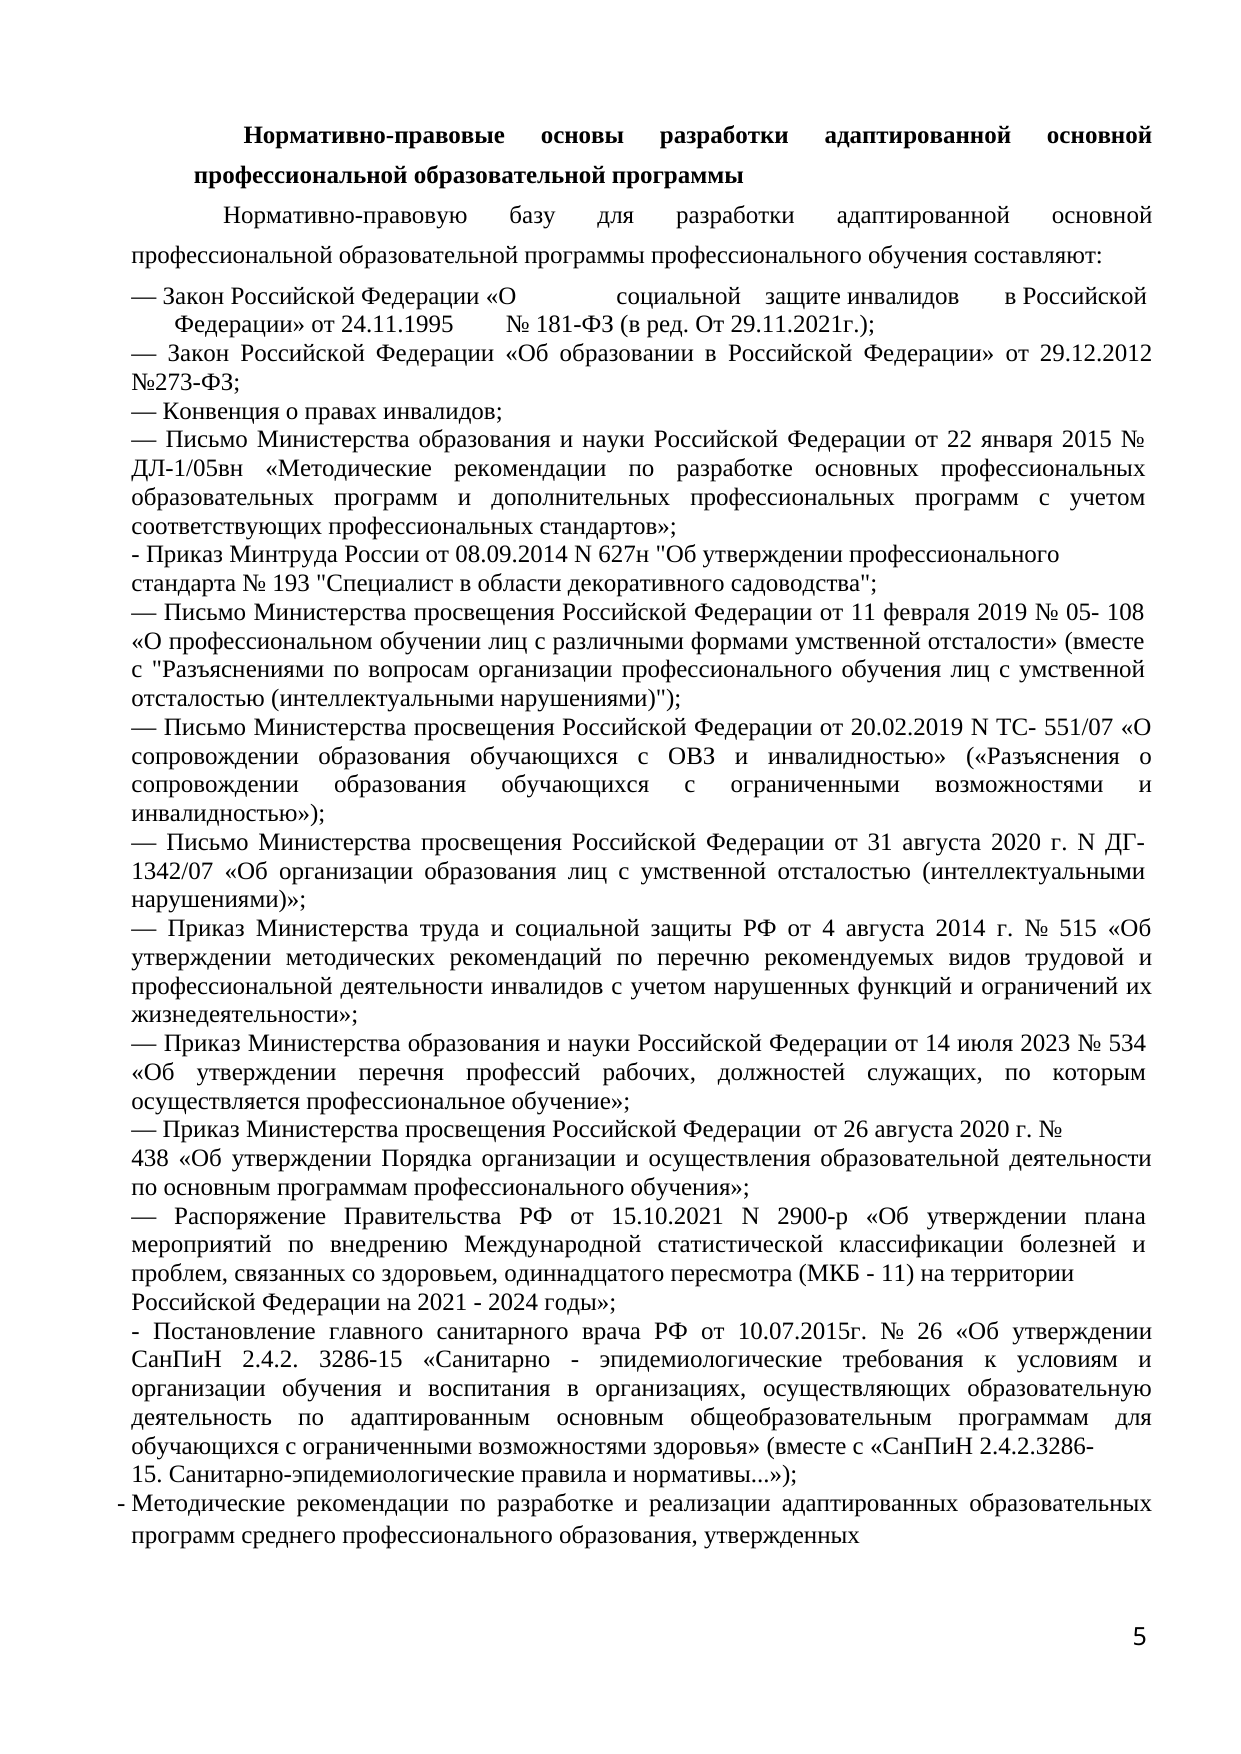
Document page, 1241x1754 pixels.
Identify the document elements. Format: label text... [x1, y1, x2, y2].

text — Письмо Министерства образования и науки Российской Федерации от 22 января 2015 № ДЛ-1/05вн «Методические рекомендации по разработке основных профессиональных образовательных программ и дополнительных профессиональных программ с учетом соответствующих профессиональных стандартов»; [131, 424, 1146, 539]
text — Приказ Министерства просвещения Российской Федерации от 26 августа 2020 г. № [131, 1114, 1153, 1143]
text 438 «Об утверждении Порядка организации и осуществления образовательной деятельности по основным программам профессионального обучения»; [131, 1143, 1153, 1201]
text Нормативно-правовую базу для разработки адаптированной основной профессиональной образовательной программы профессионального обучения составляют: [131, 200, 1153, 269]
text Федерации» от 24.11.1995 № 181-ФЗ (в ред. От 29.11.2021г.); [131, 309, 1153, 338]
text стандарта № 193 "Специалист в области декоративного садоводства"; [131, 568, 1153, 597]
text — Письмо Министерства просвещения Российской Федерации от 20.02.2019 N ТС- 551/07 «О сопровождении образования обучающихся с ОВЗ и инвалидностью» («Разъяснения о сопровождении образования обучающихся с ограниченными возможностями и инвалидностью»); [131, 712, 1153, 827]
text — Приказ Министерства труда и социальной защиты РФ от 4 августа 2014 г. № 515 «Об утверждении методических рекомендаций по перечню рекомендуемых видов трудовой и профессиональной деятельности инвалидов с учетом нарушенных функций и ограничений их жизнедеятельности»; [131, 913, 1153, 1028]
text - Постановление главного санитарного врача РФ от 10.07.2015г. № 26 «Об утверждении СанПиН 2.4.2. 3286-15 «Санитарно - эпидемиологические требования к условиям и организации обучения и воспитания в организациях, осуществляющих образовательную деятельность по адаптированным основным общеобразовательным программам для обучающихся с ограниченными возможностями здоровья» (вместе с «СанПиН 2.4.2.3286- [131, 1316, 1153, 1459]
text — Письмо Министерства просвещения Российской Федерации от 11 февраля 2019 № 05- 108 «О профессиональном обучении лиц с различными формами умственной отсталости» (вместе с "Разъяснениями по вопросам организации профессионального обучения лиц с умственной отсталостью (интеллектуальными нарушениями)"); [131, 597, 1146, 712]
text Нормативно-правовые основы разработки адаптированной основной профессиональной образовательной программы [194, 120, 1153, 189]
text — Закон Российской Федерации «О социальной защите инвалидов в Российской [131, 281, 1153, 309]
text — Конвенция о правах инвалидов; [131, 396, 1153, 424]
text — Распоряжение Правительства РФ от 15.10.2021 N 2900-р «Об утверждении плана мероприятий по внедрению Международной статистической классификации болезней и проблем, связанных со здоровьем, одиннадцатого пересмотра (МКБ - 11) на территории [131, 1201, 1147, 1287]
text Российской Федерации на 2021 - 2024 годы»; [131, 1287, 1153, 1316]
text — Закон Российской Федерации «Об образовании в Российской Федерации» от 29.12.2012 №273-ФЗ; [131, 338, 1153, 396]
text — Письмо Министерства просвещения Российской Федерации от 31 августа 2020 г. N ДГ-1342/07 «Об организации образования лиц с умственной отсталостью (интеллектуальными нарушениями)»; [131, 827, 1146, 913]
picture [1120, 1620, 1161, 1653]
list Методические рекомендации по разработке и реализации адаптированных образовательных программ среднего профессионального образования, утвержденных [117, 1488, 1153, 1549]
text — Приказ Министерства образования и науки Российской Федерации от 14 июля 2023 № 534 «Об утверждении перечня профессий рабочих, должностей служащих, по которым осуществляется профессиональное обучение»; [131, 1028, 1147, 1114]
text 15. Санитарно-эпидемиологические правила и нормативы...»); [131, 1459, 1153, 1488]
text - Приказ Минтруда России от 08.09.2014 N 627н "Об утверждении профессионального [131, 539, 1153, 568]
